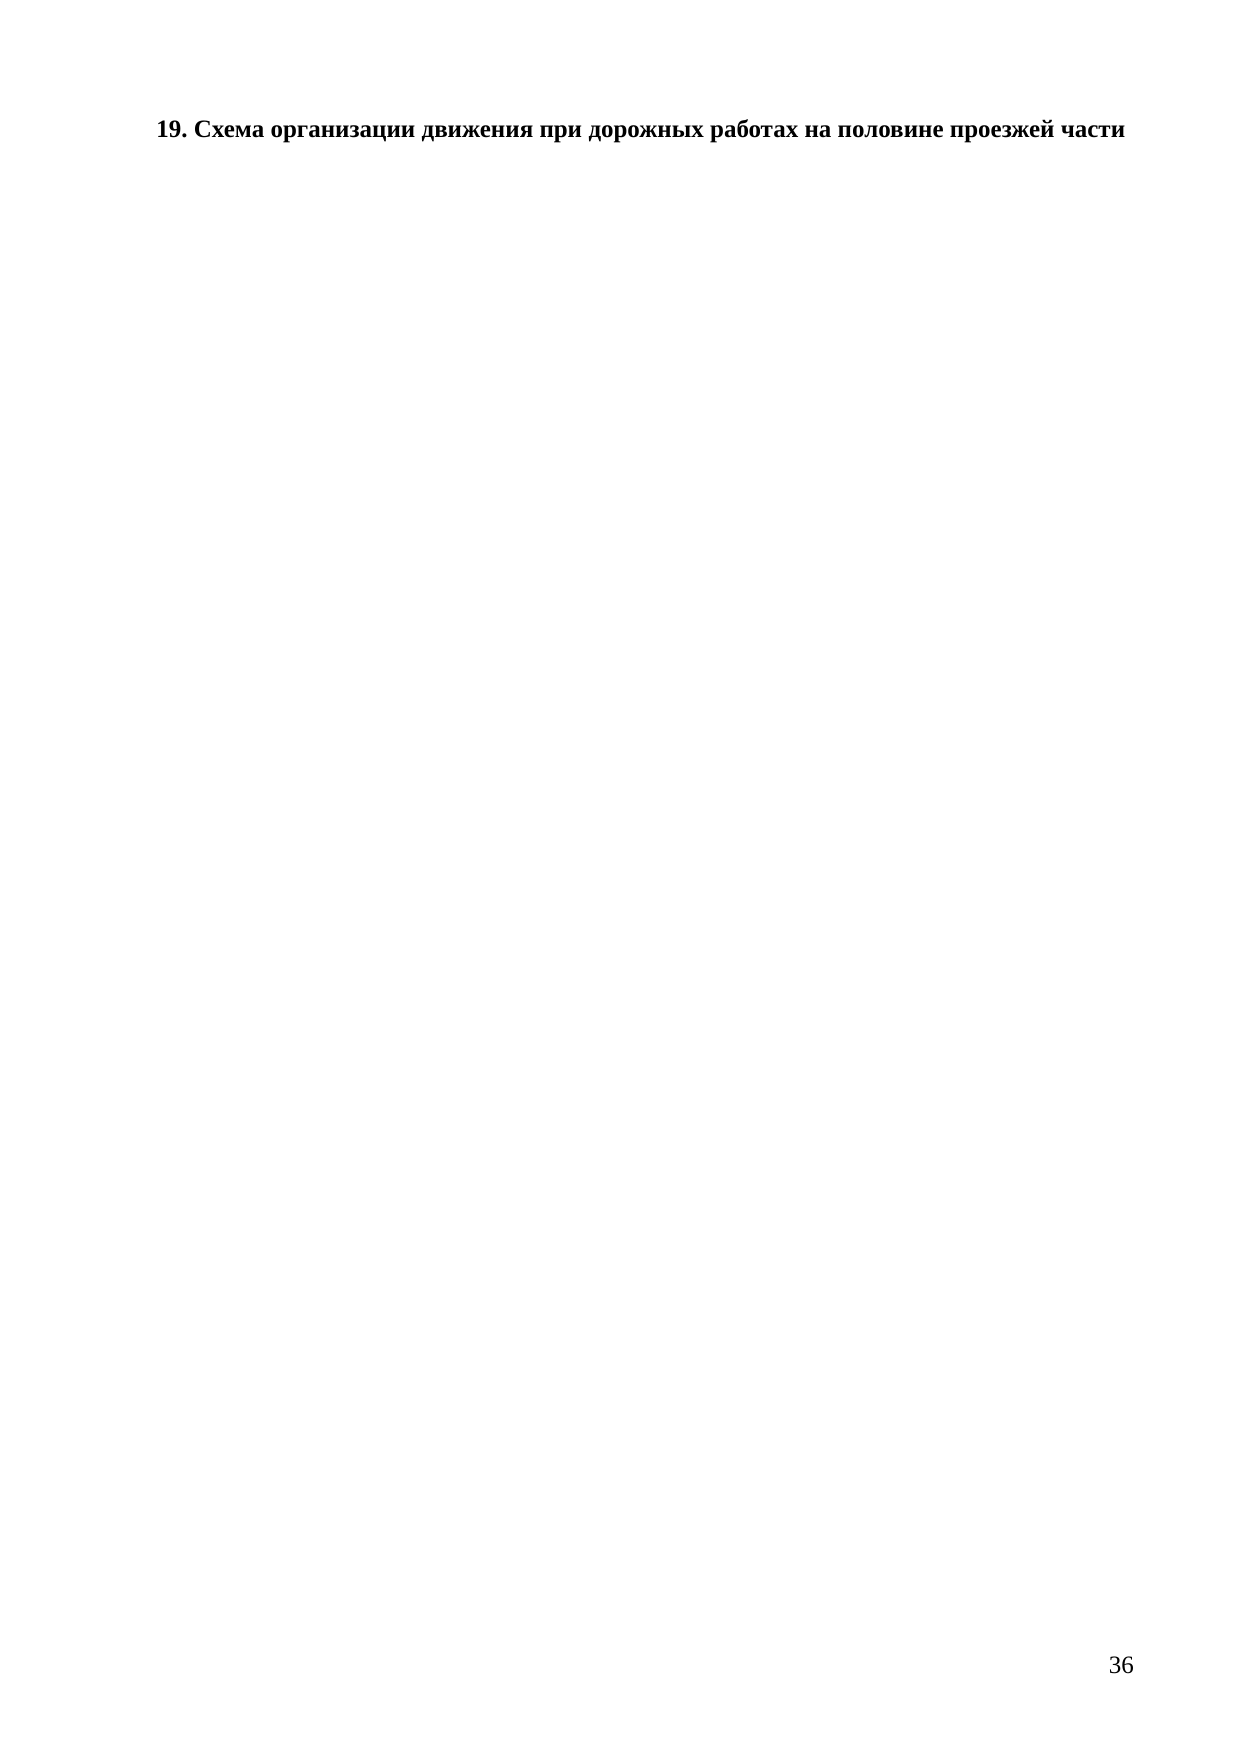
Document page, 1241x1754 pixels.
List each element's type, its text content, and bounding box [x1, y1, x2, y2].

subtitle 19. Схема организации движения при дорожных работах на половине проезжей части [148, 114, 1134, 142]
